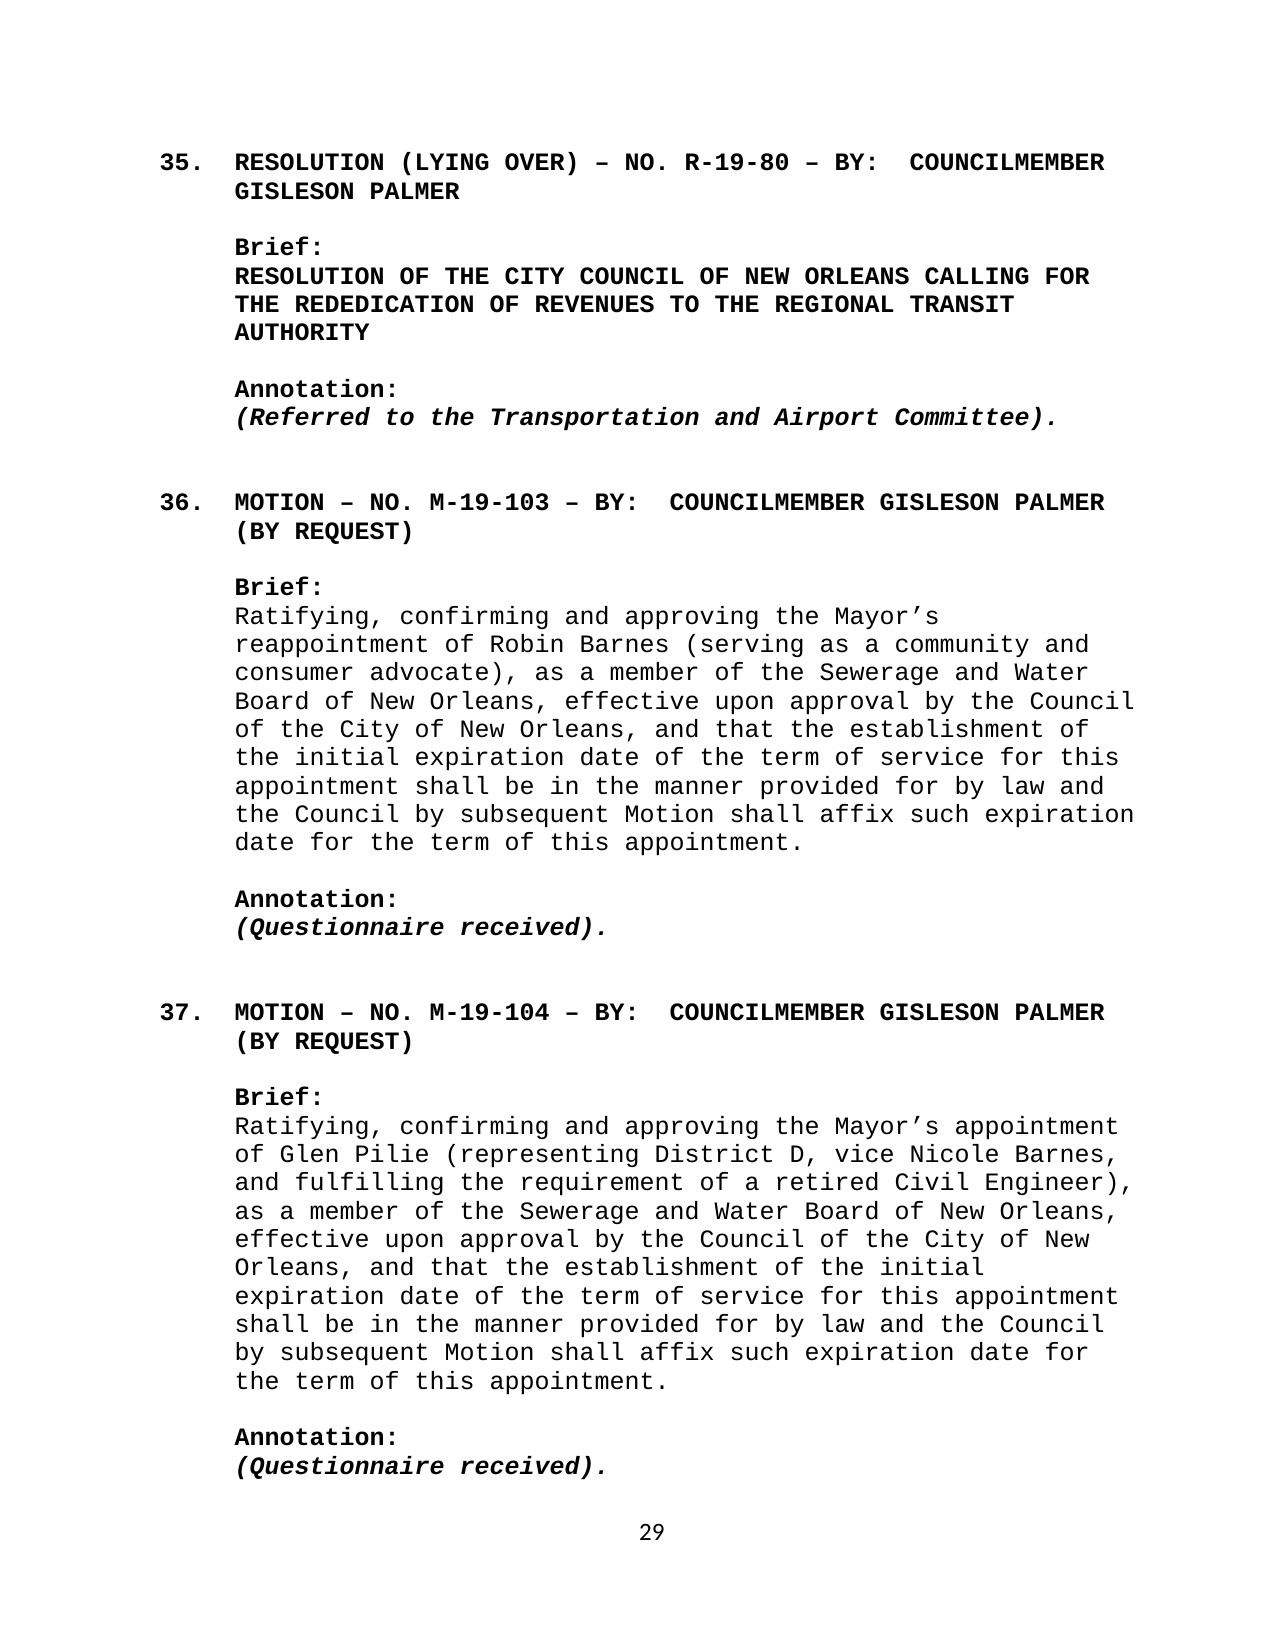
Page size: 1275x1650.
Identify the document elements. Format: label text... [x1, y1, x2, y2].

text Brief: [234, 575, 1144, 603]
text Brief: [234, 1085, 1144, 1113]
text (Referred to the Transportation and Airport Committee). [234, 405, 1144, 433]
text (Questionnaire received). [234, 915, 1144, 943]
text Ratifying, confirming and approving the Mayor’s reappointment of Robin Barnes (serving as a community and consumer advocate), as a member of the Sewerage and Water Board of New Orleans, effective upon approval by the Council of the City of New Orleans, and that the establishment of the initial expiration date of the term of service for this appointment shall be in the manner provided for by law and the Council by subsequent Motion shall affix such expiration date for the term of this appointment. [234, 603, 1144, 858]
list RESOLUTION (LYING OVER) – NO. R-19-80 – BY: COUNCILMEMBER GISLESON PALMER [159, 150, 1144, 207]
text Annotation: [234, 377, 1144, 405]
text Annotation: [234, 1425, 1144, 1453]
text Brief: [234, 235, 1144, 263]
list MOTION – NO. M-19-103 – BY: COUNCILMEMBER GISLESON PALMER (BY REQUEST) [159, 490, 1144, 547]
list MOTION – NO. M-19-104 – BY: COUNCILMEMBER GISLESON PALMER (BY REQUEST) [159, 1000, 1144, 1057]
text Annotation: [234, 887, 1144, 915]
text (Questionnaire received). [234, 1453, 1144, 1482]
text Ratifying, confirming and approving the Mayor’s appointment of Glen Pilie (representing District D, vice Nicole Barnes, and fulfilling the requirement of a retired Civil Engineer), as a member of the Sewerage and Water Board of New Orleans, effective upon approval by the Council of the City of New Orleans, and that the establishment of the initial expiration date of the term of service for this appointment shall be in the manner provided for by law and the Council by subsequent Motion shall affix such expiration date for the term of this appointment. [234, 1113, 1144, 1397]
text RESOLUTION OF THE CITY COUNCIL OF NEW ORLEANS CALLING FOR THE REDEDICATION OF REVENUES TO THE REGIONAL TRANSIT AUTHORITY [234, 263, 1144, 348]
